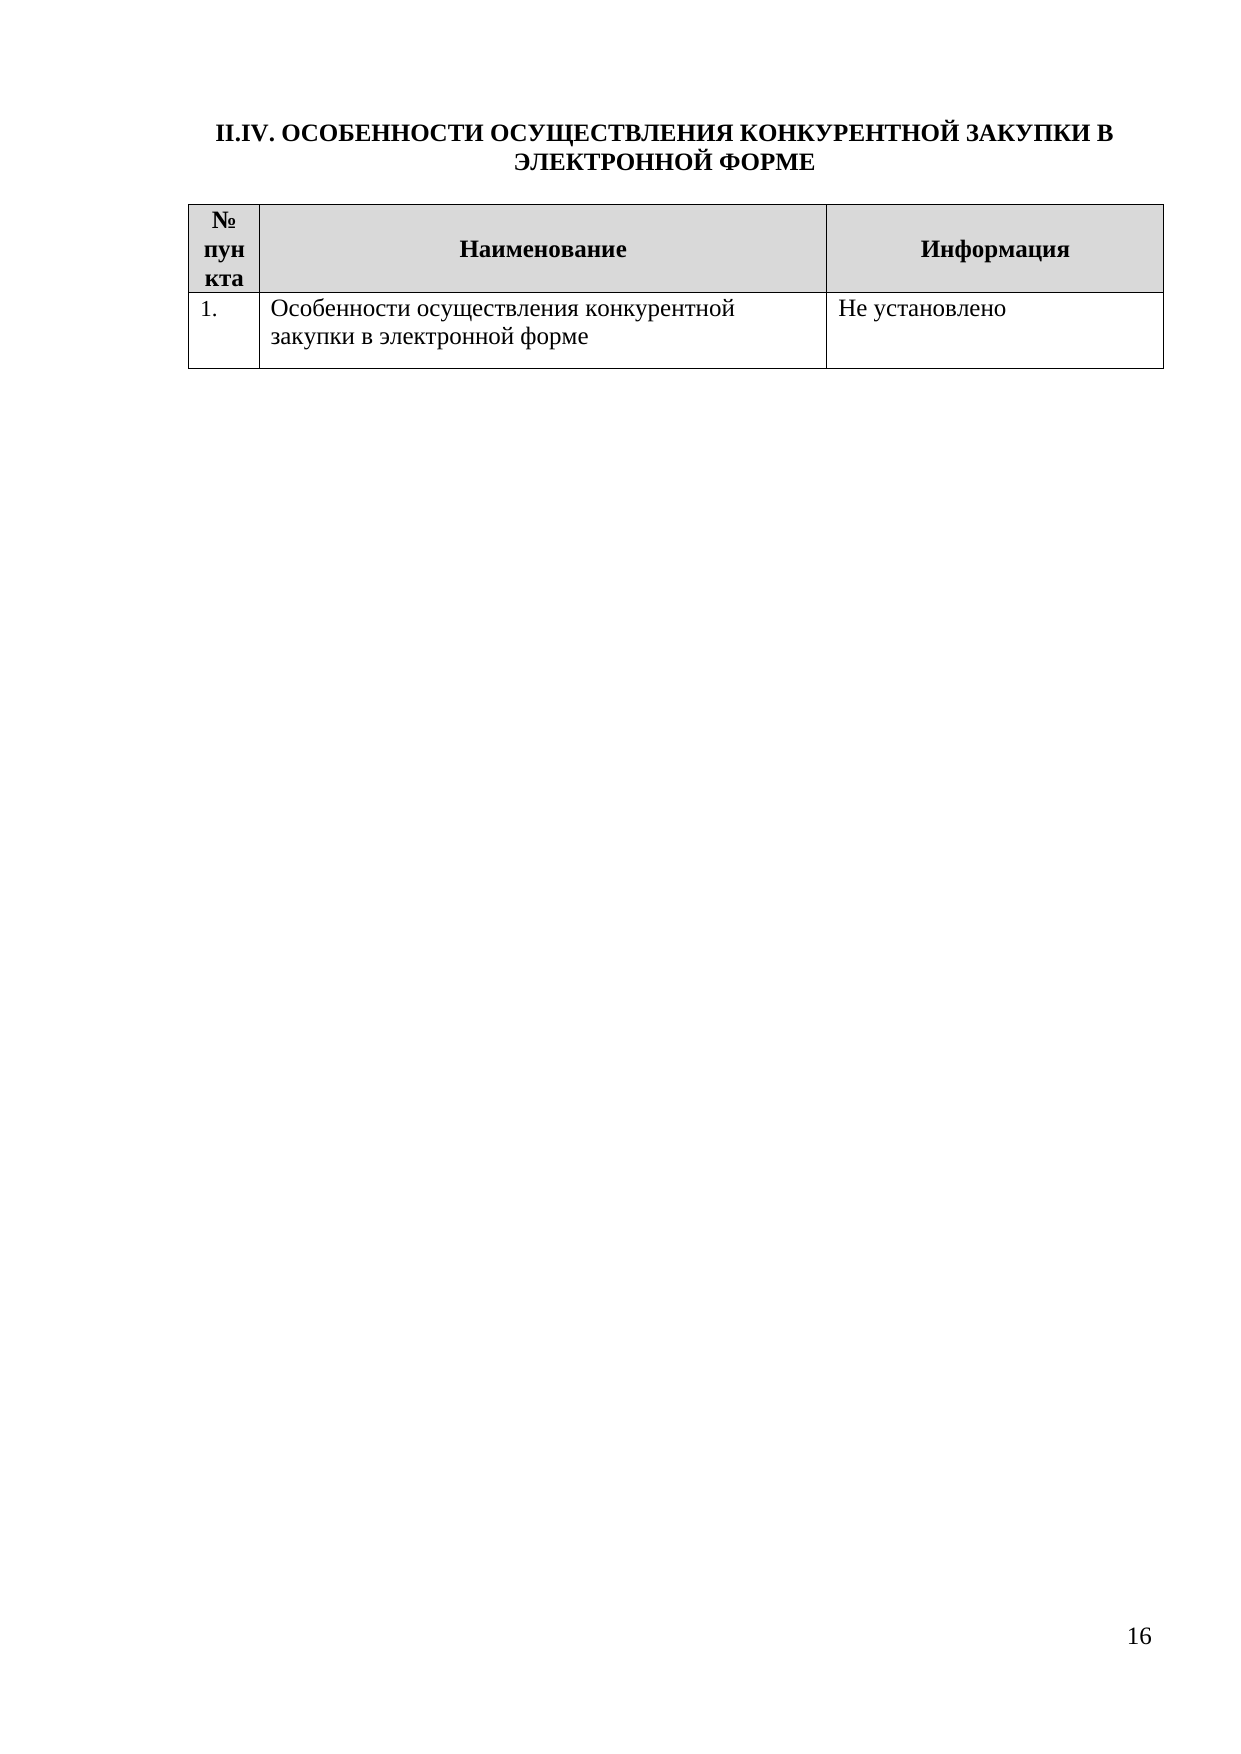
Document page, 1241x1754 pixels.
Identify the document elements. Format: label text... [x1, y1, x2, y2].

table_header Информация [827, 205, 1163, 292]
table_cell [189, 293, 259, 368]
table_cell Не установлено [827, 293, 1163, 368]
table_header Наименование [260, 205, 826, 292]
table_cell Особенности осуществления конкурентной закупки в электронной форме [260, 293, 826, 368]
text II.IV. ОСОБЕННОСТИ ОСУЩЕСТВЛЕНИЯ КОНКУРЕНТНОЙ ЗАКУПКИ В ЭЛЕКТРОННОЙ ФОРМЕ [177, 118, 1152, 176]
table_header № пункта [189, 205, 259, 292]
